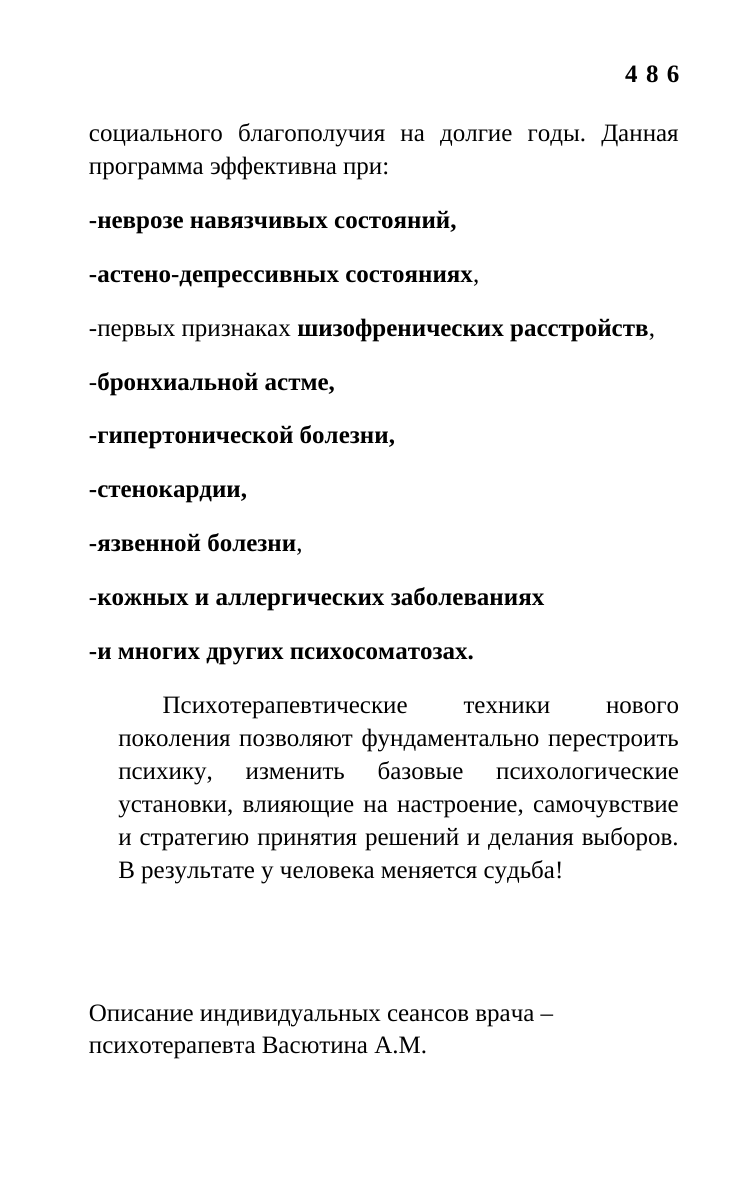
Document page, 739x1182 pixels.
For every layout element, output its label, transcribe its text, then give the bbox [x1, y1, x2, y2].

text -и многих других психосоматозах. [89, 636, 679, 664]
text Описание индивидуальных сеансов врача – психотерапевта Васютина А.М. [89, 998, 679, 1059]
text -астено-депрессивных состояниях, [89, 259, 679, 288]
text -первых признаках шизофренических расстройств, [89, 313, 679, 341]
text -язвенной болезни, [89, 528, 679, 557]
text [89, 118, 679, 180]
text -стенокардии, [89, 474, 679, 503]
text -неврозе навязчивых состояний, [89, 205, 679, 234]
text -кожных и аллергических заболеваниях [89, 582, 679, 611]
text -бронхиальной астме, [89, 367, 679, 395]
text -гипертонической болезни, [89, 420, 679, 449]
text Психотерапевтические техники нового поколения позволяют фундаментально перестроить психику, изменить базовые психологические установки, влияющие на настроение, самочувствие и стратегию принятия решений и делания выборов. В результате у человека меняется судьба! [118, 690, 679, 883]
